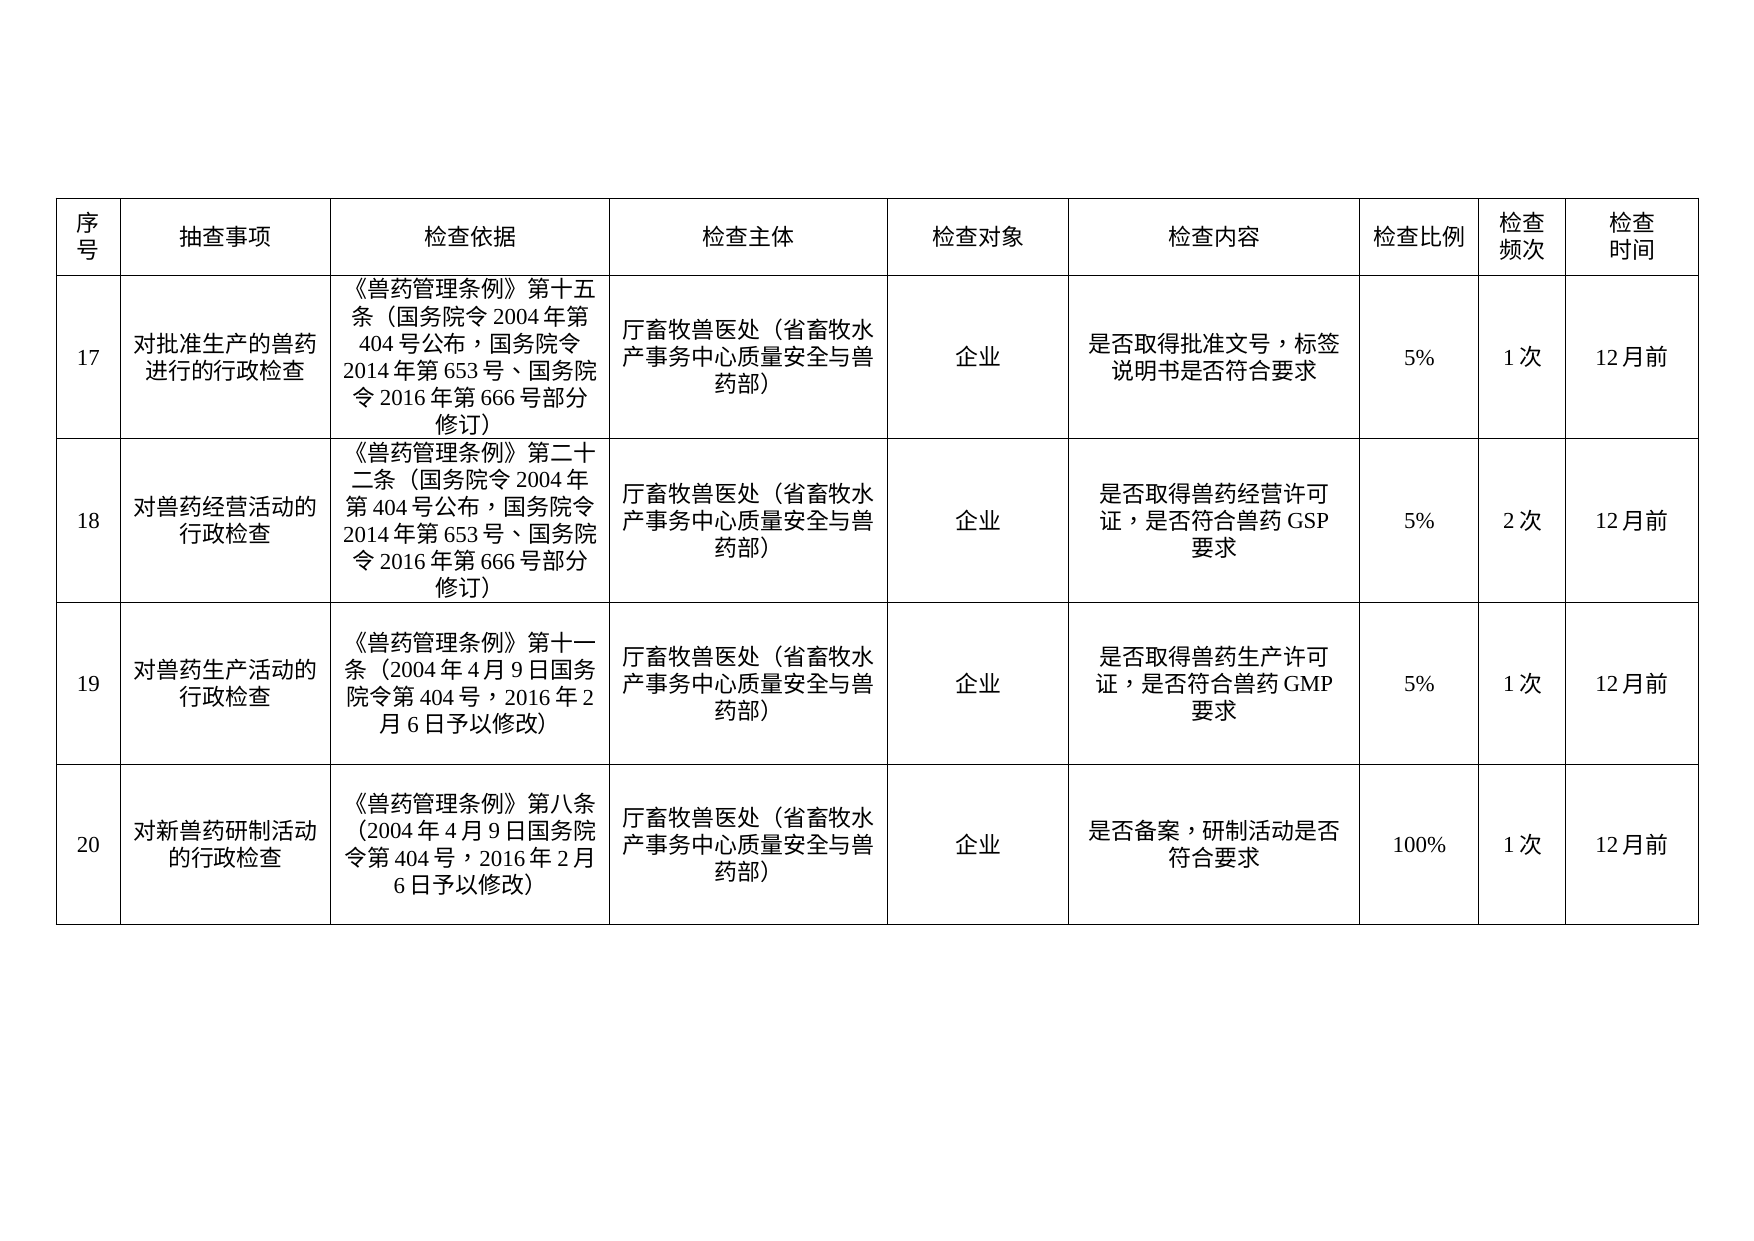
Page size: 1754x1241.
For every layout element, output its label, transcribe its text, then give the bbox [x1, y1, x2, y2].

table_cell 18 [57, 439, 120, 602]
table_header 检查主体 [610, 199, 887, 274]
table_cell 《兽药管理条例》第八条（2004年4月9日国务院令第404号，2016年2月6日予以修改） [331, 765, 609, 923]
table_cell 1次 [1479, 276, 1565, 438]
table_cell 厅畜牧兽医处（省畜牧水产事务中心质量安全与兽药部） [610, 603, 887, 764]
table_cell 12月前 [1566, 439, 1698, 602]
table_cell 12月前 [1566, 603, 1698, 764]
table_header 抽查事项 [121, 199, 330, 274]
table_cell 企业 [888, 439, 1068, 602]
table_cell 1次 [1479, 765, 1565, 923]
table_cell 12月前 [1566, 276, 1698, 438]
table_cell 《兽药管理条例》第二十二条（国务院令2004年第404号公布，国务院令2014年第653号、国务院令2016年第666号部分修订） [331, 439, 609, 602]
table_cell 是否取得兽药生产许可证，是否符合兽药GMP 要求 [1069, 603, 1359, 764]
table_cell 是否取得批准文号，标签说明书是否符合要求 [1069, 276, 1359, 438]
table_cell 1次 [1479, 603, 1565, 764]
table_cell 5% [1360, 603, 1478, 764]
table_cell 厅畜牧兽医处（省畜牧水产事务中心质量安全与兽药部） [610, 439, 887, 602]
table_header 检查比例 [1360, 199, 1478, 274]
table_cell 企业 [888, 765, 1068, 923]
table_cell 5% [1360, 439, 1478, 602]
table_cell 对新兽药研制活动的行政检查 [121, 765, 330, 923]
table_header 检查内容 [1069, 199, 1359, 274]
table_cell 对兽药经营活动的行政检查 [121, 439, 330, 602]
table_cell 对批准生产的兽药进行的行政检查 [121, 276, 330, 438]
table_cell 企业 [888, 276, 1068, 438]
table_header 检查依据 [331, 199, 609, 274]
table_cell 是否取得兽药经营许可证，是否符合兽药GSP 要求 [1069, 439, 1359, 602]
table_cell 20 [57, 765, 120, 923]
table_cell 是否备案，研制活动是否符合要求 [1069, 765, 1359, 923]
table_header 检查对象 [888, 199, 1068, 274]
table_cell 企业 [888, 603, 1068, 764]
table_cell 厅畜牧兽医处（省畜牧水产事务中心质量安全与兽药部） [610, 276, 887, 438]
table_cell 《兽药管理条例》第十五条（国务院令2004年第404号公布，国务院令2014年第653号、国务院令2016年第666号部分修订） [331, 276, 609, 438]
table_cell 100% [1360, 765, 1478, 923]
table_cell 19 [57, 603, 120, 764]
table_cell 2次 [1479, 439, 1565, 602]
table_cell 《兽药管理条例》第十一条（2004年4月9日国务院令第404号，2016年2月6日予以修改） [331, 603, 609, 764]
table_cell 12月前 [1566, 765, 1698, 923]
table_cell 对兽药生产活动的行政检查 [121, 603, 330, 764]
table_header 检查 时间 [1566, 199, 1698, 274]
table_cell 17 [57, 276, 120, 438]
table_header 序 号 [57, 199, 120, 274]
table_header 检查 频次 [1479, 199, 1565, 274]
table_cell 5% [1360, 276, 1478, 438]
table_cell 厅畜牧兽医处（省畜牧水产事务中心质量安全与兽药部） [610, 765, 887, 923]
